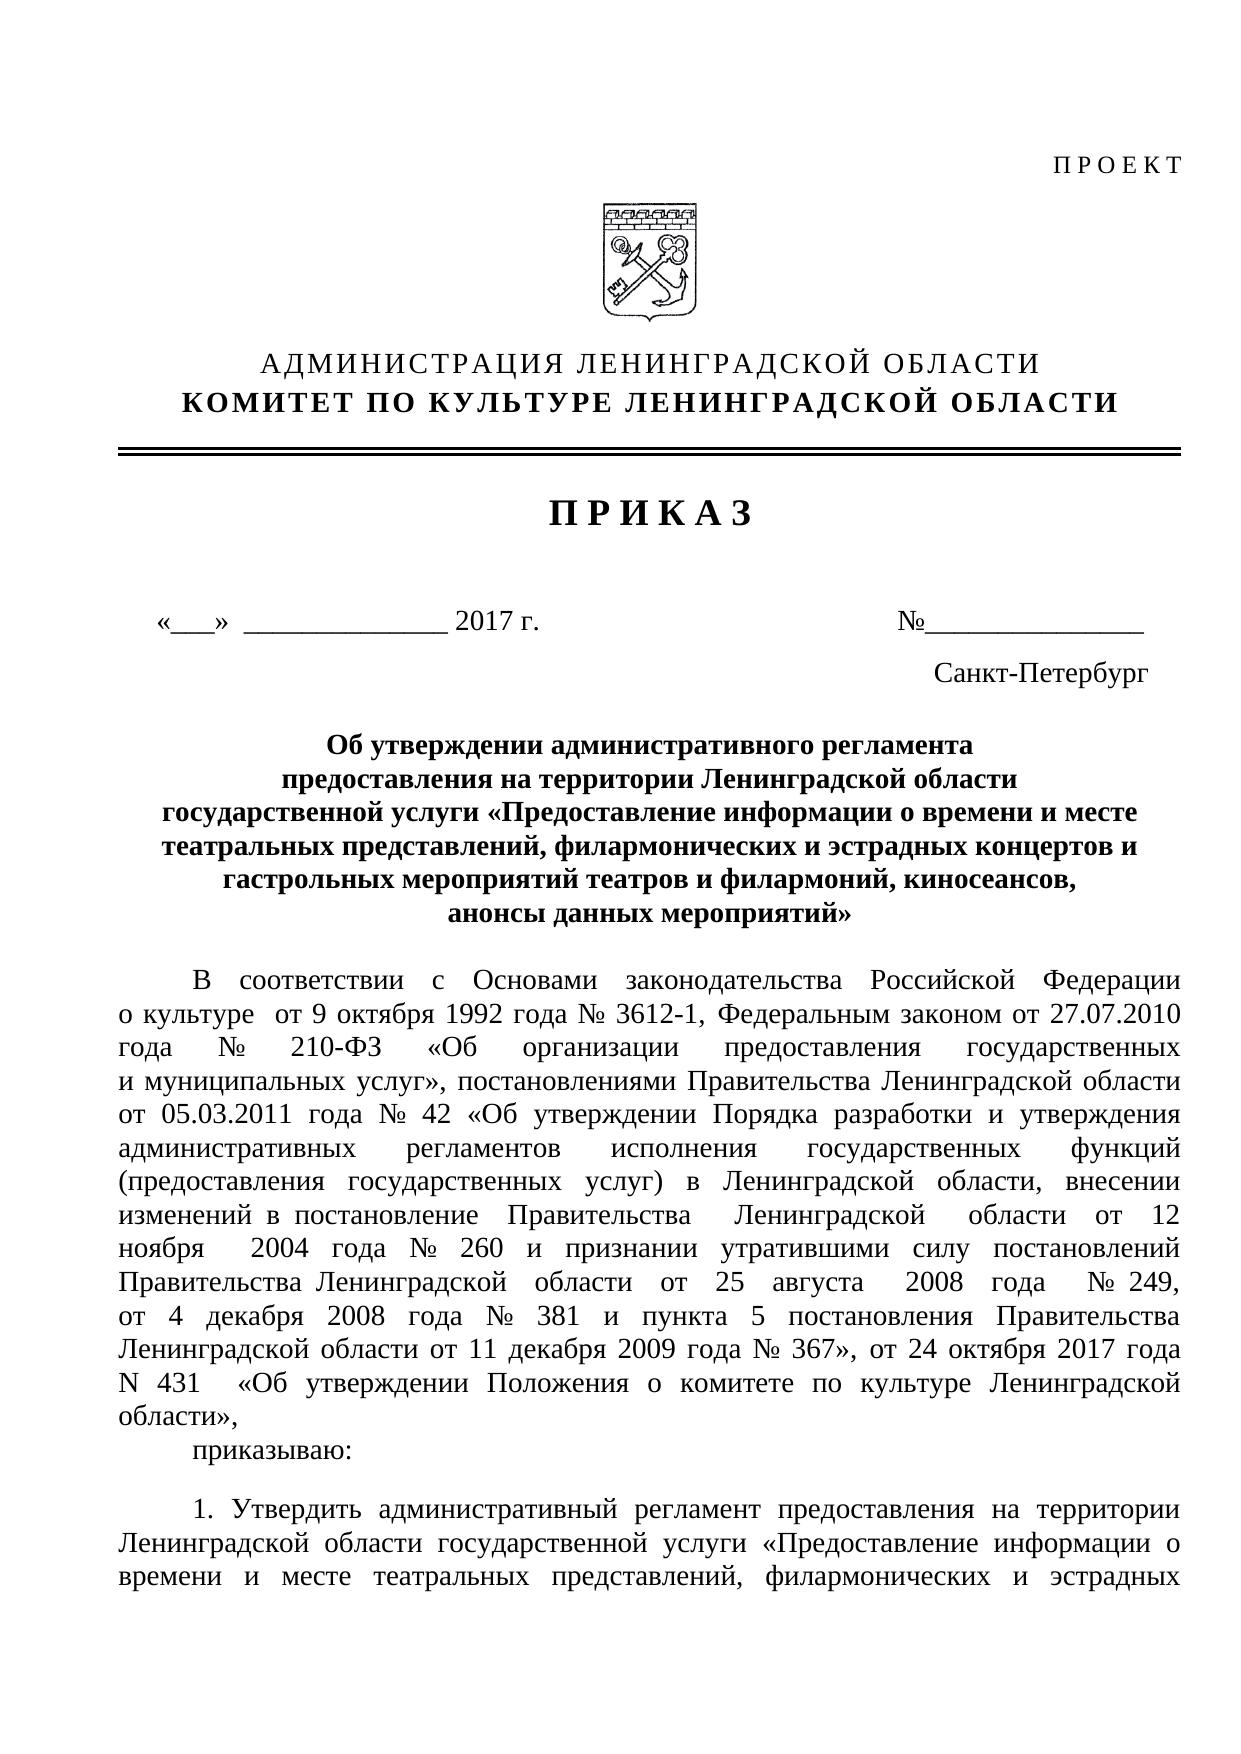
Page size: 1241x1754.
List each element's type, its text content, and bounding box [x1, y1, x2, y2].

text КОМИТЕТ ПО КУЛЬТУРЕ ЛЕНИНГРАДСКОЙ ОБЛАСТИ [118, 385, 1181, 418]
text П Р И К А З [118, 490, 1181, 533]
text В соответствии с Основами законодательства Российской Федерации о культуре от 9 октября 1992 года № 3612-1, Федеральным законом от 27.07.2010 года № 210-ФЗ «Об организации предоставления государственных и муниципальных услуг», постановлениями Правительства Ленинградской области от 05.03.2011 года № 42 «Об утверждении Порядка разработки и утверждения административных регламентов исполнения государственных функций (предоставления государственных услуг) в Ленинградской области, внесении изменений в постановление Правительства Ленинградской области от 12 ноября 2004 года № 260 и признании утратившими силу постановлений Правительства Ленинградской области от 25 августа 2008 года № 249, от 4 декабря 2008 года № 381 и пункта 5 постановления Правительства Ленинградской области от 11 декабря 2009 года № 367», от 24 октября 2017 года N 431 «Об утверждении Положения о комитете по культуре Ленинградской области», [118, 962, 1181, 1432]
picture [602, 203, 697, 322]
text предоставления на территории Ленинградской области [118, 761, 1181, 794]
text приказываю: [118, 1432, 1181, 1465]
text АДМИНИСТРАЦИЯ ЛЕНИНГРАДСКОЙ ОБЛАСТИ [118, 346, 1181, 380]
text Санкт-Петербург [868, 655, 1181, 689]
text анонсы данных мероприятий» [118, 895, 1181, 929]
text П Р О Е К Т [118, 150, 1181, 179]
text Об утверждении административного регламента [118, 727, 1181, 761]
text «___» ______________ 2017 г. №_______________ [118, 603, 1181, 637]
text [118, 1491, 1181, 1592]
text государственной услуги «Предоставление информации о времени и месте театральных представлений, филармонических и эстрадных концертов и гастрольных мероприятий театров и филармоний, киносеансов, [118, 794, 1181, 895]
